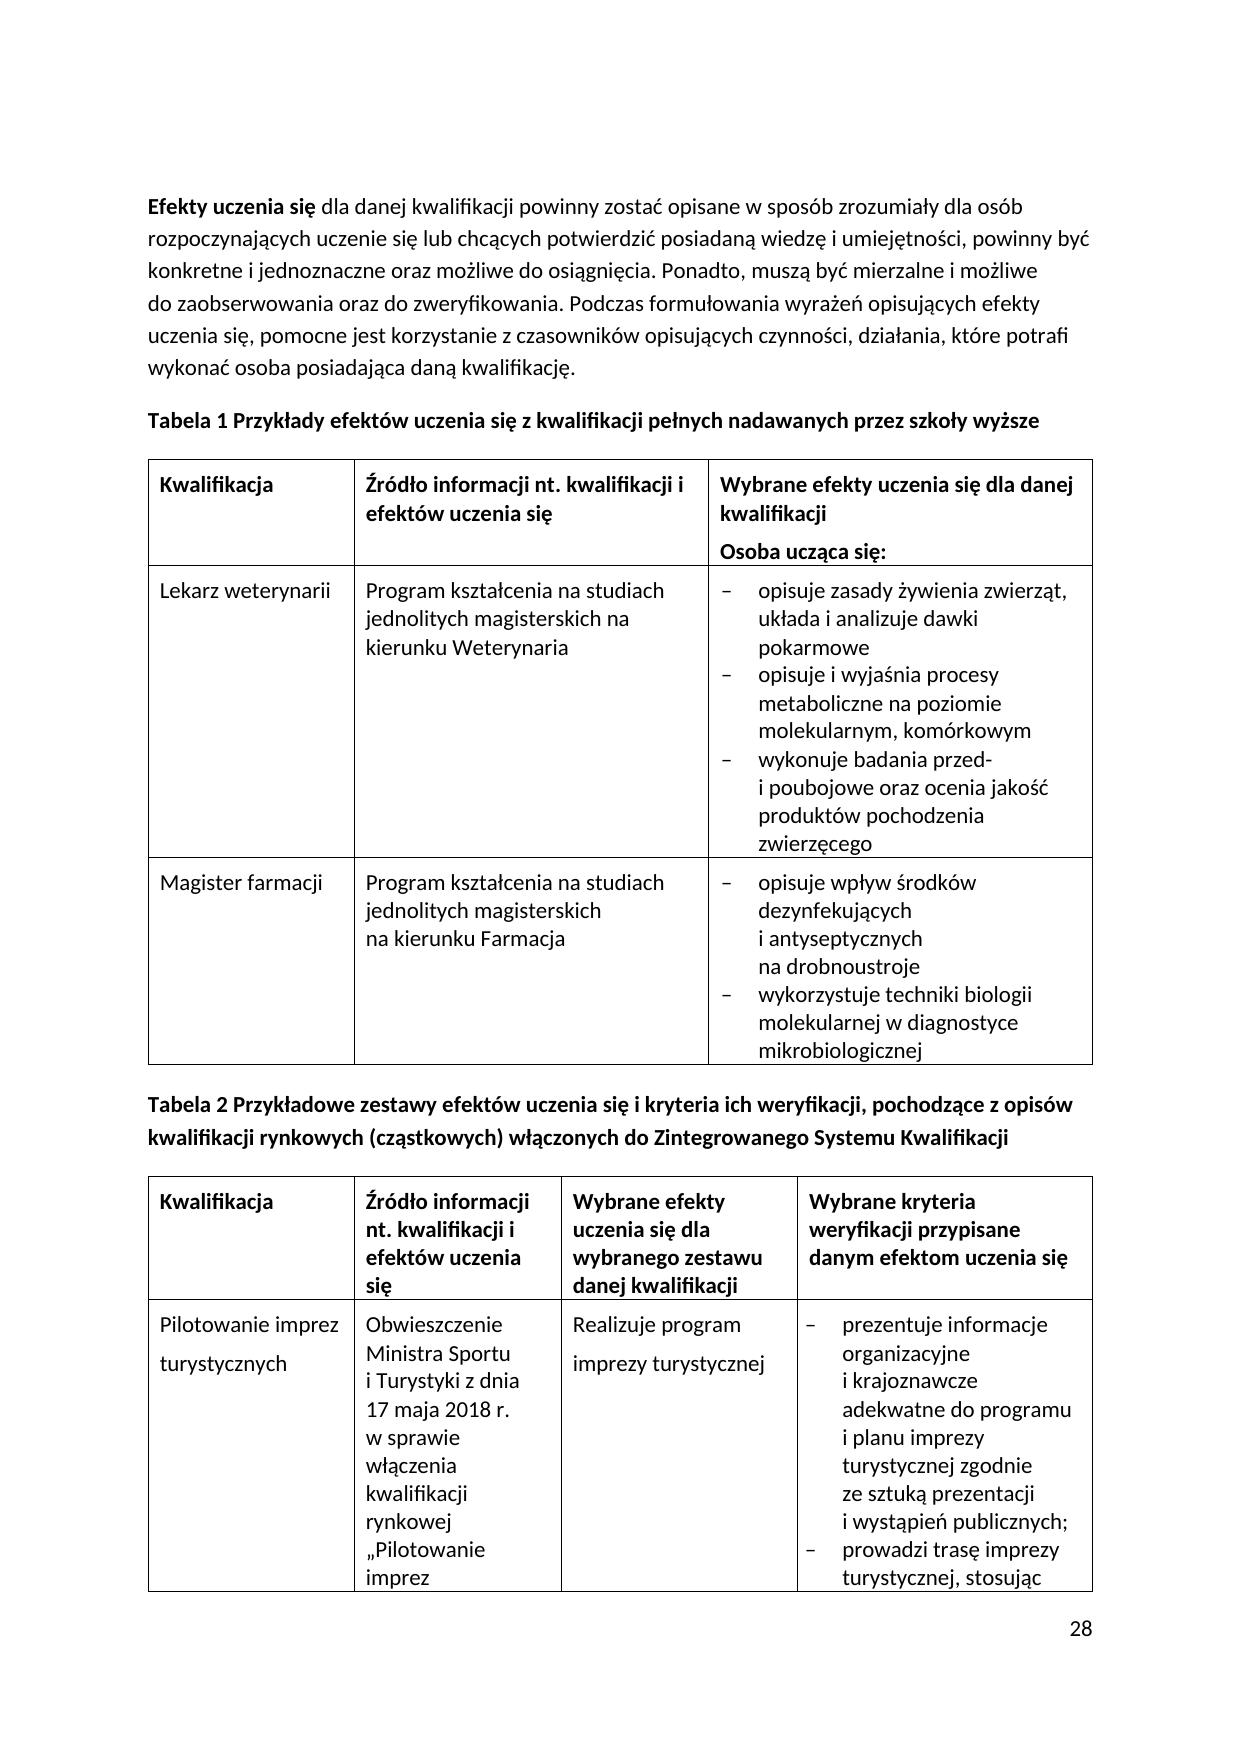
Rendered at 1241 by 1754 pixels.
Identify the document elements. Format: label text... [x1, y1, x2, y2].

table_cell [562, 1300, 797, 1591]
text Tabela 2 Przykładowe zestawy efektów uczenia się i kryteria ich weryfikacji, pochodzące z opisów kwalifikacji rynkowych (cząstkowych) włączonych do Zintegrowanego Systemu Kwalifikacji [148, 1090, 1092, 1151]
table_cell Magister farmacji [149, 858, 354, 1064]
table_header Źródło informacji nt. kwalifikacji i efektów uczenia się [355, 1177, 561, 1299]
text Tabela 1 Przykłady efektów uczenia się z kwalifikacji pełnych nadawanych przez szkoły wyższe [148, 406, 1092, 434]
table_header Wybrane efekty uczenia się dla wybranego zestawu danej kwalifikacji [562, 1177, 797, 1299]
table_cell opisuje wpływ środków dezynfekujących i antyseptycznych na drobnoustroje wykorzystuje techniki biologii molekularnej w diagnostyce mikrobiologicznej [709, 858, 1092, 1064]
table_cell Program kształcenia na studiach jednolitych magisterskich na kierunku Farmacja [355, 858, 708, 1064]
table_cell Program kształcenia na studiach jednolitych magisterskich na kierunku Weterynaria [355, 566, 708, 857]
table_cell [149, 1300, 354, 1591]
table_cell opisuje zasady żywienia zwierząt, układa i analizuje dawki pokarmowe opisuje i wyjaśnia procesy metaboliczne na poziomie molekularnym, komórkowym wykonuje badania przed- i poubojowe oraz ocenia jakość produktów pochodzenia zwierzęcego [709, 566, 1092, 857]
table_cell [798, 1300, 1092, 1591]
table_header Kwalifikacja [149, 1177, 354, 1299]
text Efekty uczenia się dla danej kwalifikacji powinny zostać opisane w sposób zrozumiały dla osób rozpoczynających uczenie się lub chcących potwierdzić posiadaną wiedzę i umiejętności, powinny być konkretne i jednoznaczne oraz możliwe do osiągnięcia. Ponadto, muszą być mierzalne i możliwe do zaobserwowania oraz do zweryfikowania. Podczas formułowania wyrażeń opisujących efekty uczenia się, pomocne jest korzystanie z czasowników opisujących czynności, działania, które potrafi wykonać osoba posiadająca daną kwalifikację. [148, 192, 1092, 381]
table_header Wybrane efekty uczenia się dla danej kwalifikacji Osoba ucząca się: [709, 460, 1092, 565]
table_header Źródło informacji nt. kwalifikacji i efektów uczenia się [355, 460, 708, 565]
table_header Wybrane kryteria weryfikacji przypisane danym efektom uczenia się [798, 1177, 1092, 1299]
table_header Kwalifikacja [149, 460, 354, 565]
table_cell Lekarz weterynarii [149, 566, 354, 857]
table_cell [355, 1300, 561, 1591]
